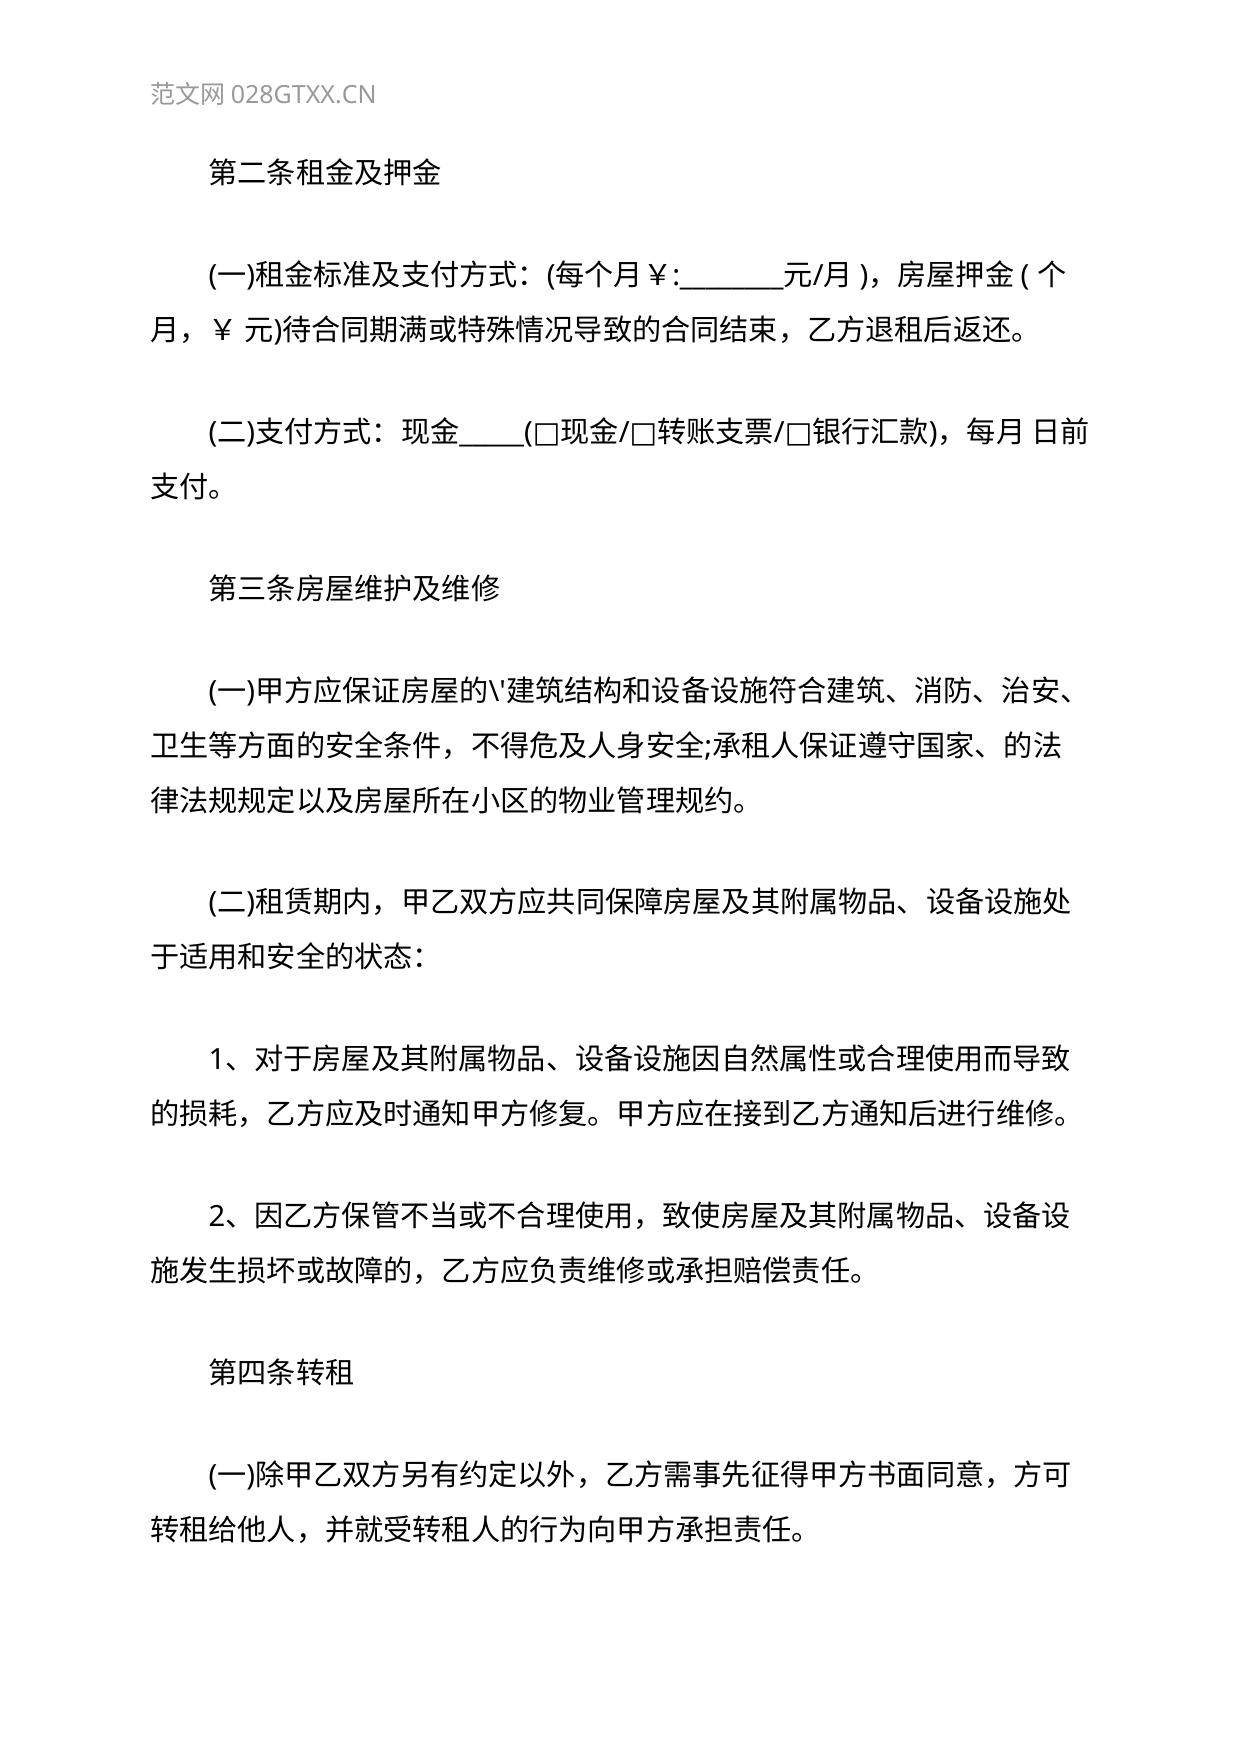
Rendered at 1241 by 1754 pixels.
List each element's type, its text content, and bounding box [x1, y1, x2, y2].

text (二)租赁期内，甲乙双方应共同保障房屋及其附属物品、设备设施处于适用和安全的状态： [150, 879, 1090, 976]
text 第三条房屋维护及维修 [150, 566, 1090, 608]
text (一)除甲乙双方另有约定以外，乙方需事先征得甲方书面同意，方可转租给他人，并就受转租人的行为向甲方承担责任。 [150, 1451, 1090, 1548]
text (一)租金标准及支付方式：(每个月￥:________元/月 )，房屋押金 ( 个月，￥ 元)待合同期满或特殊情况导致的合同结束，乙方退租后返还。 [150, 252, 1090, 349]
text 2、因乙方保管不当或不合理使用，致使房屋及其附属物品、设备设施发生损坏或故障的，乙方应负责维修或承担赔偿责任。 [150, 1193, 1090, 1290]
text (一)甲方应保证房屋的\'建筑结构和设备设施符合建筑、消防、治安、卫生等方面的安全条件，不得危及人身安全;承租人保证遵守国家、的法律法规规定以及房屋所在小区的物业管理规约。 [150, 667, 1090, 819]
text 第四条转租 [150, 1349, 1090, 1392]
text 第二条租金及押金 [150, 150, 1090, 192]
text 1、对于房屋及其附属物品、设备设施因自然属性或合理使用而导致的损耗，乙方应及时通知甲方修复。甲方应在接到乙方通知后进行维修。 [150, 1036, 1090, 1133]
text (二)支付方式：现金_____(□现金/□转账支票/□银行汇款)，每月 日前支付。 [150, 409, 1090, 506]
